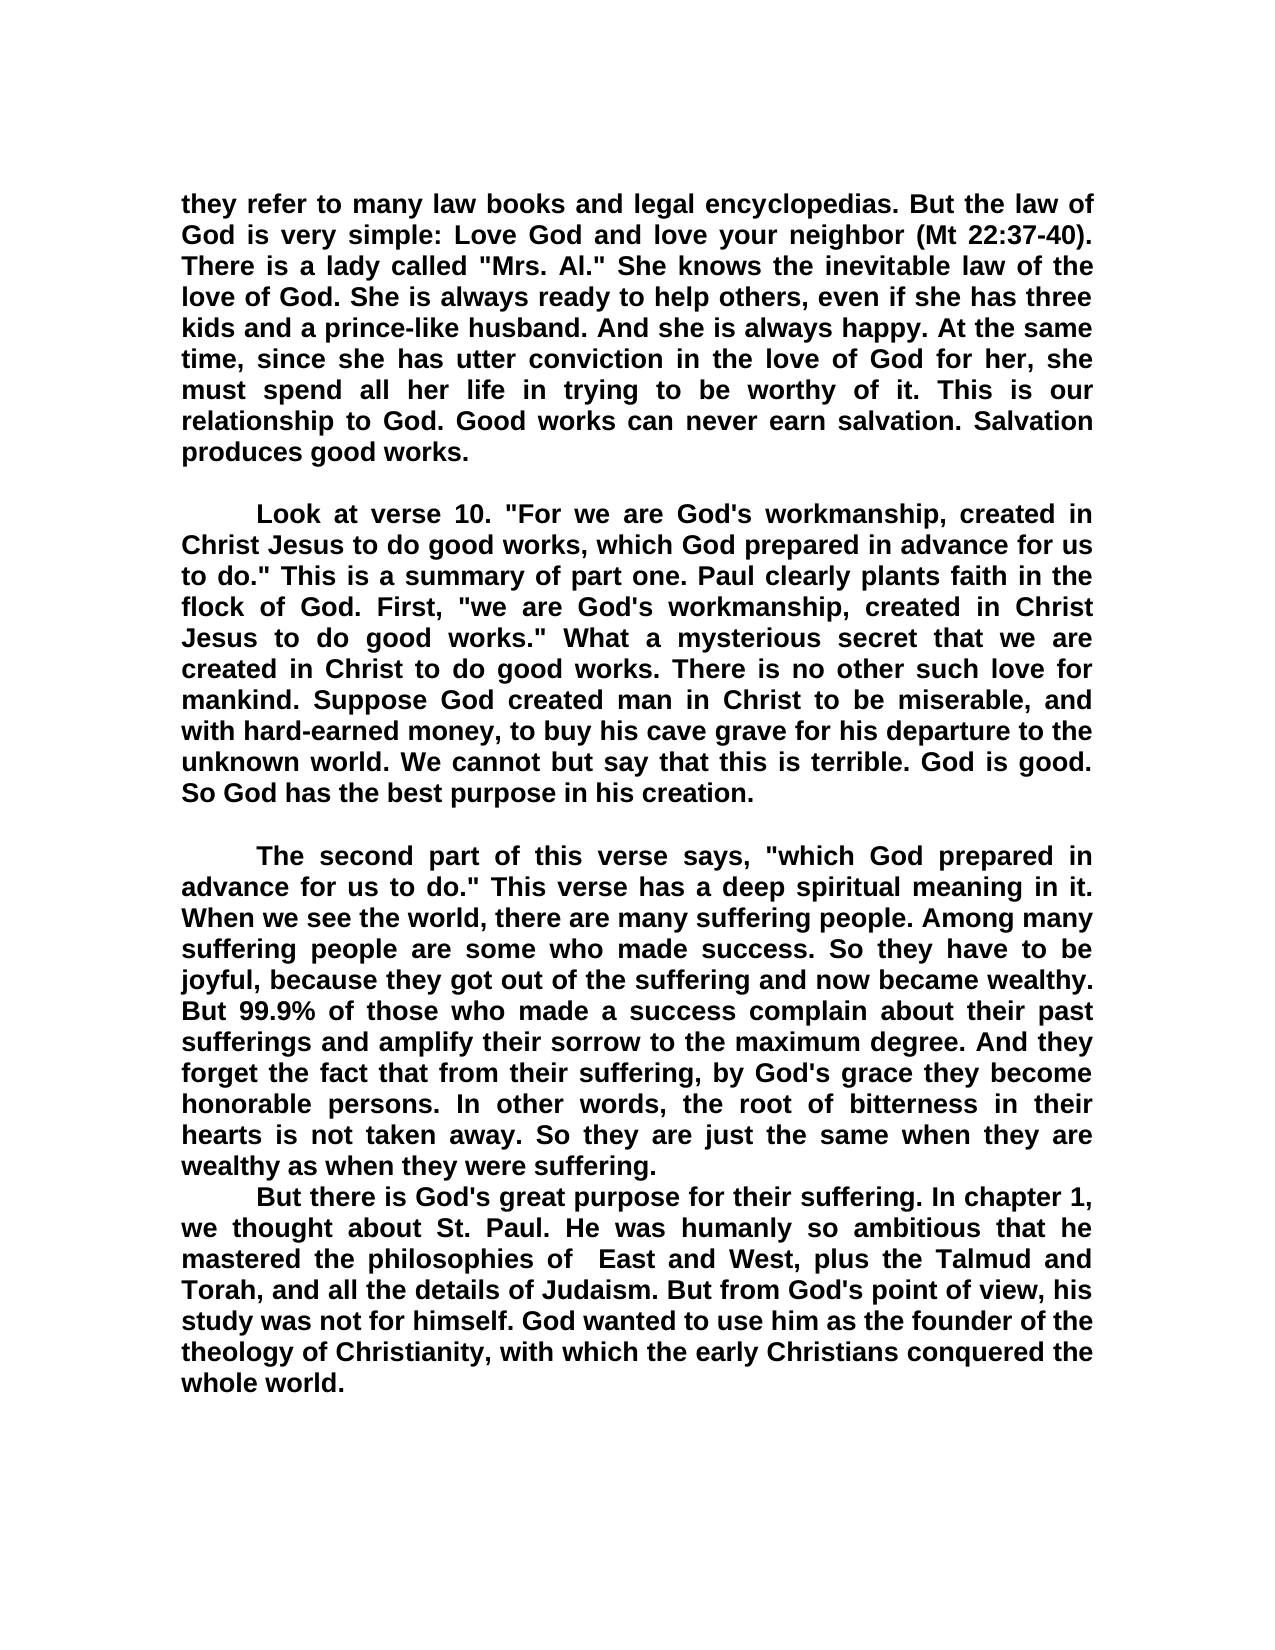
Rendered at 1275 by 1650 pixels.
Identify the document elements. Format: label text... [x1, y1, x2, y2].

text But there is God's great purpose for their suffering. In chapter 1, we thought about St. Paul. He was humanly so ambitious that he mastered the philosophies of East and West, plus the Talmud and Torah, and all the details of Judaism. But from God's point of view, his study was not for himself. God wanted to use him as the founder of the theology of Christianity, with which the early Christians conquered the whole world. [181, 1181, 1094, 1398]
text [181, 187, 1094, 467]
text The second part of this verse says, "which God prepared in advance for us to do." This verse has a deep spiritual meaning in it. When we see the world, there are many suffering people. Among many suffering people are some who made success. So they have to be joyful, because they got out of the suffering and now became wealthy. But 99.9% of those who made a success complain about their past sufferings and amplify their sorrow to the maximum degree. And they forget the fact that from their suffering, by God's grace they become honorable persons. In other words, the root of bitterness in their hearts is not taken away. So they are just the same when they are wealthy as when they were suffering. [181, 839, 1094, 1181]
text Look at verse 10. "For we are God's workmanship, created in Christ Jesus to do good works, which God prepared in advance for us to do." This is a summary of part one. Paul clearly plants faith in the flock of God. First, "we are God's workmanship, created in Christ Jesus to do good works." What a mysterious secret that we are created in Christ to do good works. There is no other such love for mankind. Suppose God created man in Christ to be miserable, and with hard-earned money, to buy his cave grave for his departure to the unknown world. We cannot but say that this is terrible. God is good. So God has the best purpose in his creation. [181, 498, 1094, 808]
